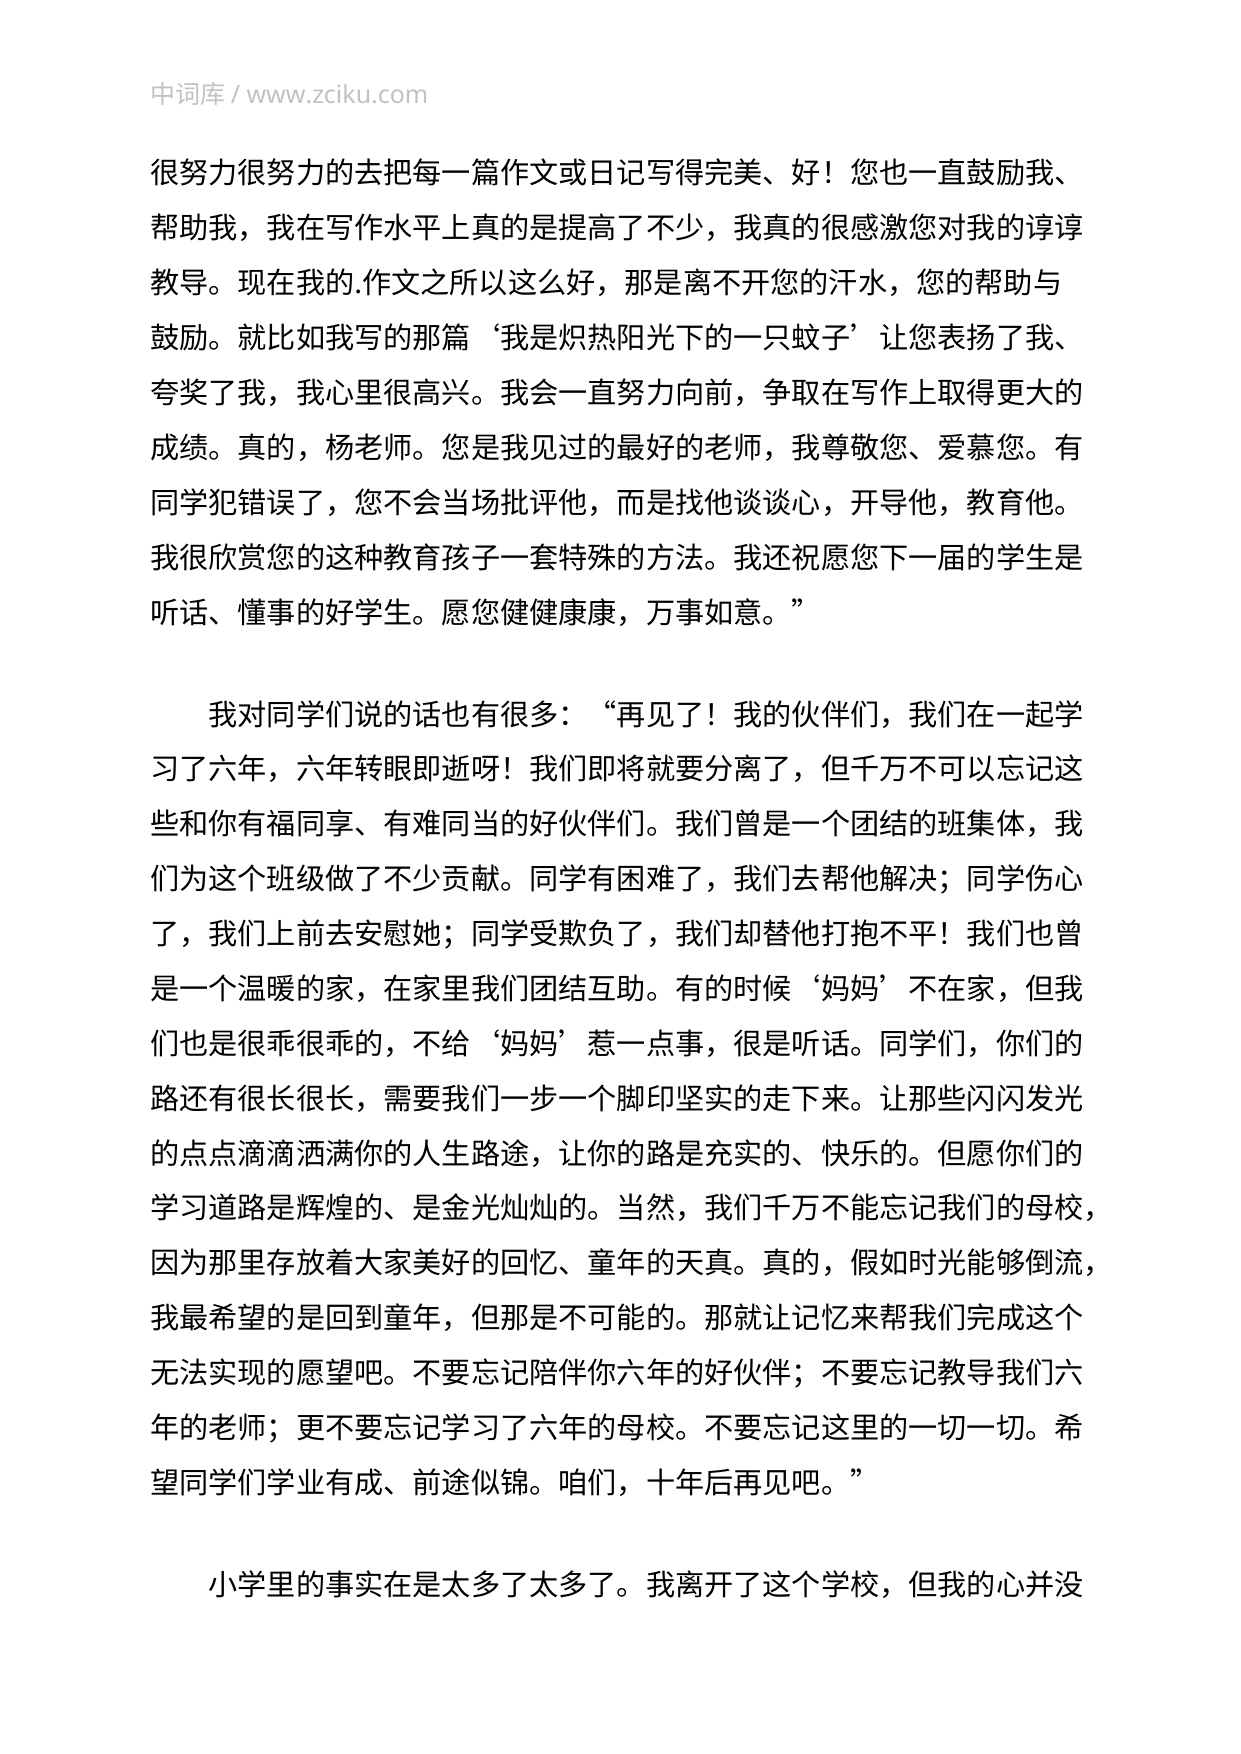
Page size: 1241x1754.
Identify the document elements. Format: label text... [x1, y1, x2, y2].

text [150, 150, 1090, 632]
text 我对同学们说的话也有很多：“再见了！我的伙伴们，我们在一起学习了六年，六年转眼即逝呀！我们即将就要分离了，但千万不可以忘记这些和你有福同享、有难同当的好伙伴们。我们曾是一个团结的班集体，我们为这个班级做了不少贡献。同学有困难了，我们去帮他解决；同学伤心了，我们上前去安慰她；同学受欺负了，我们却替他打抱不平！我们也曾是一个温暖的家，在家里我们团结互助。有的时候‘妈妈’不在家，但我们也是很乖很乖的，不给‘妈妈’惹一点事，很是听话。同学们，你们的路还有很长很长，需要我们一步一个脚印坚实的走下来。让那些闪闪发光的点点滴滴洒满你的人生路途，让你的路是充实的、快乐的。但愿你们的学习道路是辉煌的、是金光灿灿的。当然，我们千万不能忘记我们的母校，因为那里存放着大家美好的回忆、童年的天真。真的，假如时光能够倒流，我最希望的是回到童年，但那是不可能的。那就让记忆来帮我们完成这个无法实现的愿望吧。不要忘记陪伴你六年的好伙伴；不要忘记教导我们六年的老师；更不要忘记学习了六年的母校。不要忘记这里的一切一切。希望同学们学业有成、前途似锦。咱们，十年后再见吧。” [150, 691, 1090, 1502]
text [150, 1561, 1090, 1604]
